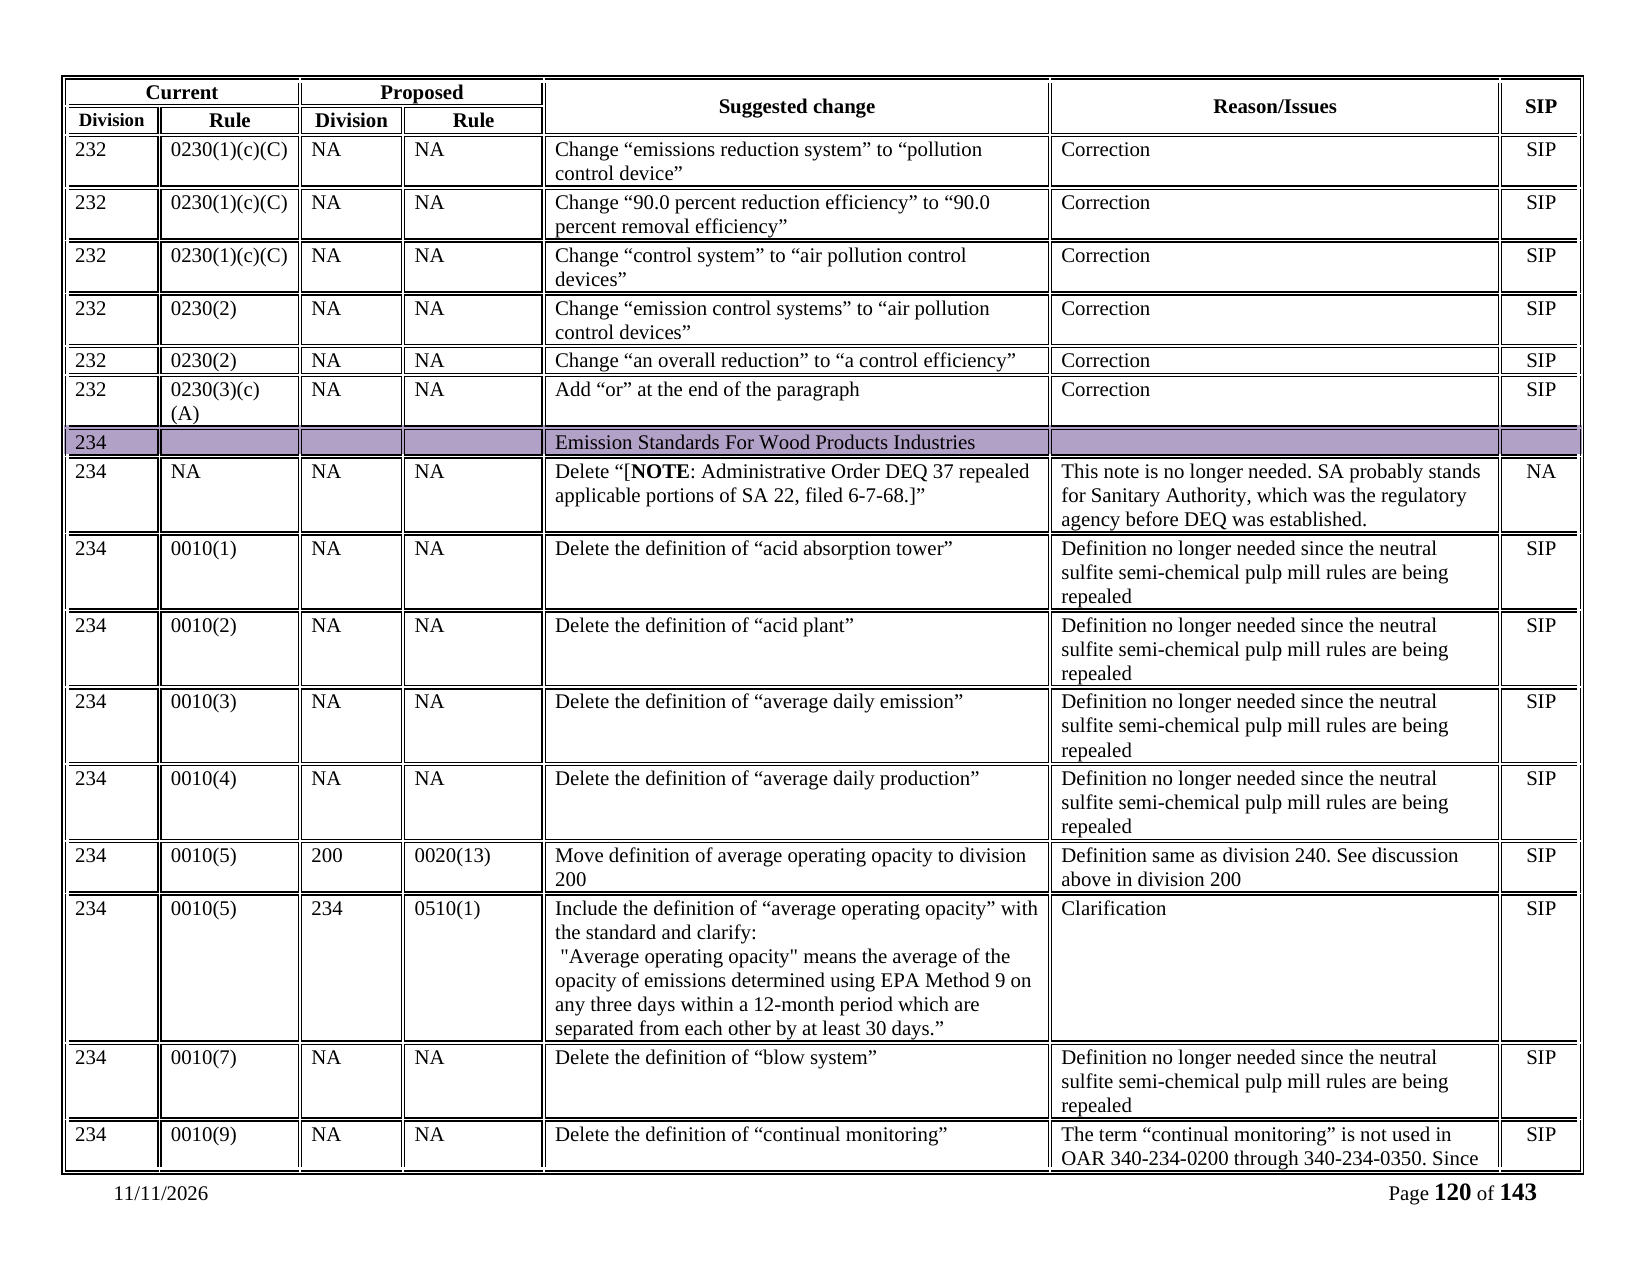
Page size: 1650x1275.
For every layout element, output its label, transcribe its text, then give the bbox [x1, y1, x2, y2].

table_cell Rule [162, 108, 298, 132]
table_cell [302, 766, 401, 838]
table_header Reason/Issues [1050, 77, 1500, 132]
table_header Current [64, 77, 300, 104]
table_cell Rule [405, 108, 541, 132]
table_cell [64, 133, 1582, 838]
table_cell Division [64, 104, 159, 132]
table_cell Division [302, 108, 401, 132]
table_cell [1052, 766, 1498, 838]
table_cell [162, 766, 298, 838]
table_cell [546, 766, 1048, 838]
table_header Proposed [300, 77, 544, 104]
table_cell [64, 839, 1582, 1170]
table_header SIP [1500, 79, 1580, 132]
table_header Suggested change [544, 77, 1050, 132]
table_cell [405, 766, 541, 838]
